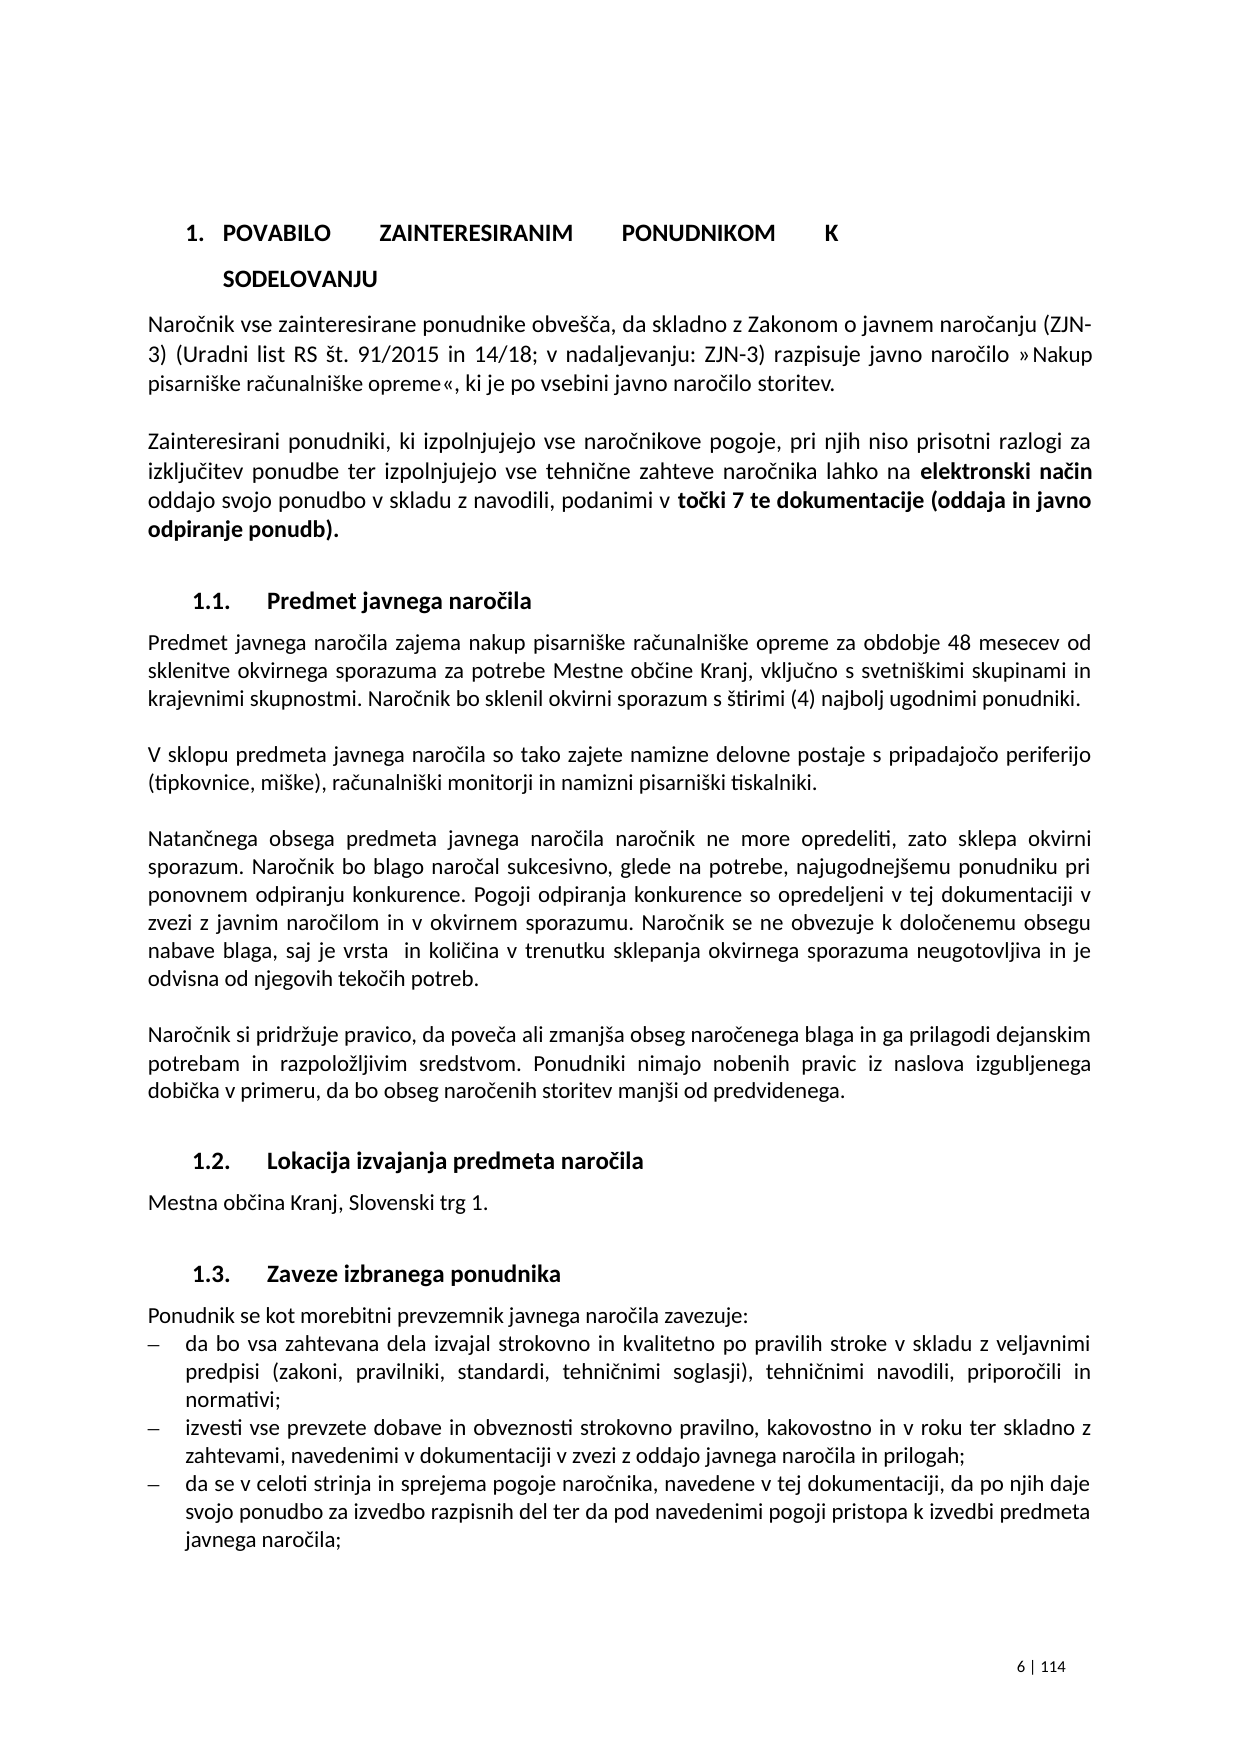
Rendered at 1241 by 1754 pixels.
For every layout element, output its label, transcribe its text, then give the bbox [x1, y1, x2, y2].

text Ponudnik se kot morebitni prevzemnik javnega naročila zavezuje: [148, 1301, 1093, 1329]
text Predmet javnega naročila zajema nakup pisarniške računalniške opreme za obdobje 48 mesecev od sklenitve okvirnega sporazuma za potrebe Mestne občine Kranj, vključno s svetniškimi skupinami in krajevnimi skupnostmi. Naročnik bo sklenil okvirni sporazum s štirimi (4) najbolj ugodnimi ponudniki. [148, 628, 1093, 712]
text V sklopu predmeta javnega naročila so tako zajete namizne delovne postaje s pripadajočo periferijo (tipkovnice, miške), računalniški monitorji in namizni pisarniški tiskalniki. [148, 740, 1093, 796]
text Natančnega obsega predmeta javnega naročila naročnik ne more opredeliti, zato sklepa okvirni sporazum. Naročnik bo blago naročal sukcesivno, glede na potrebe, najugodnejšemu ponudniku pri ponovnem odpiranju konkurence. Pogoji odpiranja konkurence so opredeljeni v tej dokumentaciji v zvezi z javnim naročilom in v okvirnem sporazumu. Naročnik se ne obvezuje k določenemu obsegu nabave blaga, saj je vrsta in količina v trenutku sklepanja okvirnega sporazuma neugotovljiva in je odvisna od njegovih tekočih potreb. [148, 824, 1093, 993]
subtitle Predmet javnega naročila [192, 585, 1093, 616]
text Mestna občina Kranj, Slovenski trg 1. [148, 1188, 1093, 1216]
list da bo vsa zahtevana dela izvajal strokovno in kvalitetno po pravilih stroke v skladu z veljavnimi predpisi (zakoni, pravilniki, standardi, tehničnimi soglasji), tehničnimi navodili, priporočili in normativi; [148, 1329, 1093, 1413]
subtitle Lokacija izvajanja predmeta naročila [192, 1145, 1093, 1176]
subtitle POVABILO ZAINTERESIRANIM PONUDNIKOM K SODELOVANJU [185, 217, 839, 294]
text Naročnik si pridržuje pravico, da poveča ali zmanjša obseg naročenega blaga in ga prilagodi dejanskim potrebam in razpoložljivim sredstvom. Ponudniki nimajo nobenih pravic iz naslova izgubljenega dobička v primeru, da bo obseg naročenih storitev manjši od predvidenega. [148, 1021, 1093, 1105]
subtitle Zaveze izbranega ponudnika [192, 1258, 1093, 1288]
list da se v celoti strinja in sprejema pogoje naročnika, navedene v tej dokumentaciji, da po njih daje svojo ponudbo za izvedbo razpisnih del ter da pod navedenimi pogoji pristopa k izvedbi predmeta javnega naročila; [148, 1469, 1093, 1553]
text Naročnik vse zainteresirane ponudnike obvešča, da skladno z Zakonom o javnem naročanju (ZJN-3) (Uradni list RS št. 91/2015 in 14/18; v nadaljevanju: ZJN-3) razpisuje javno naročilo »«, ki je po vsebini javno naročilo storitev. [148, 309, 1093, 397]
list izvesti vse prevzete dobave in obveznosti strokovno pravilno, kakovostno in v roku ter skladno z zahtevami, navedenimi v dokumentaciji v zvezi z oddajo javnega naročila in prilogah; [148, 1413, 1093, 1469]
text Zainteresirani ponudniki, ki izpolnjujejo vse naročnikove pogoje, pri njih niso prisotni razlogi za izključitev ponudbe ter izpolnjujejo vse tehnične zahteve naročnika lahko na elektronski način oddajo svojo ponudbo v skladu z navodili, podanimi v točki 7 te dokumentacije (oddaja in javno odpiranje ponudb). [148, 426, 1093, 543]
